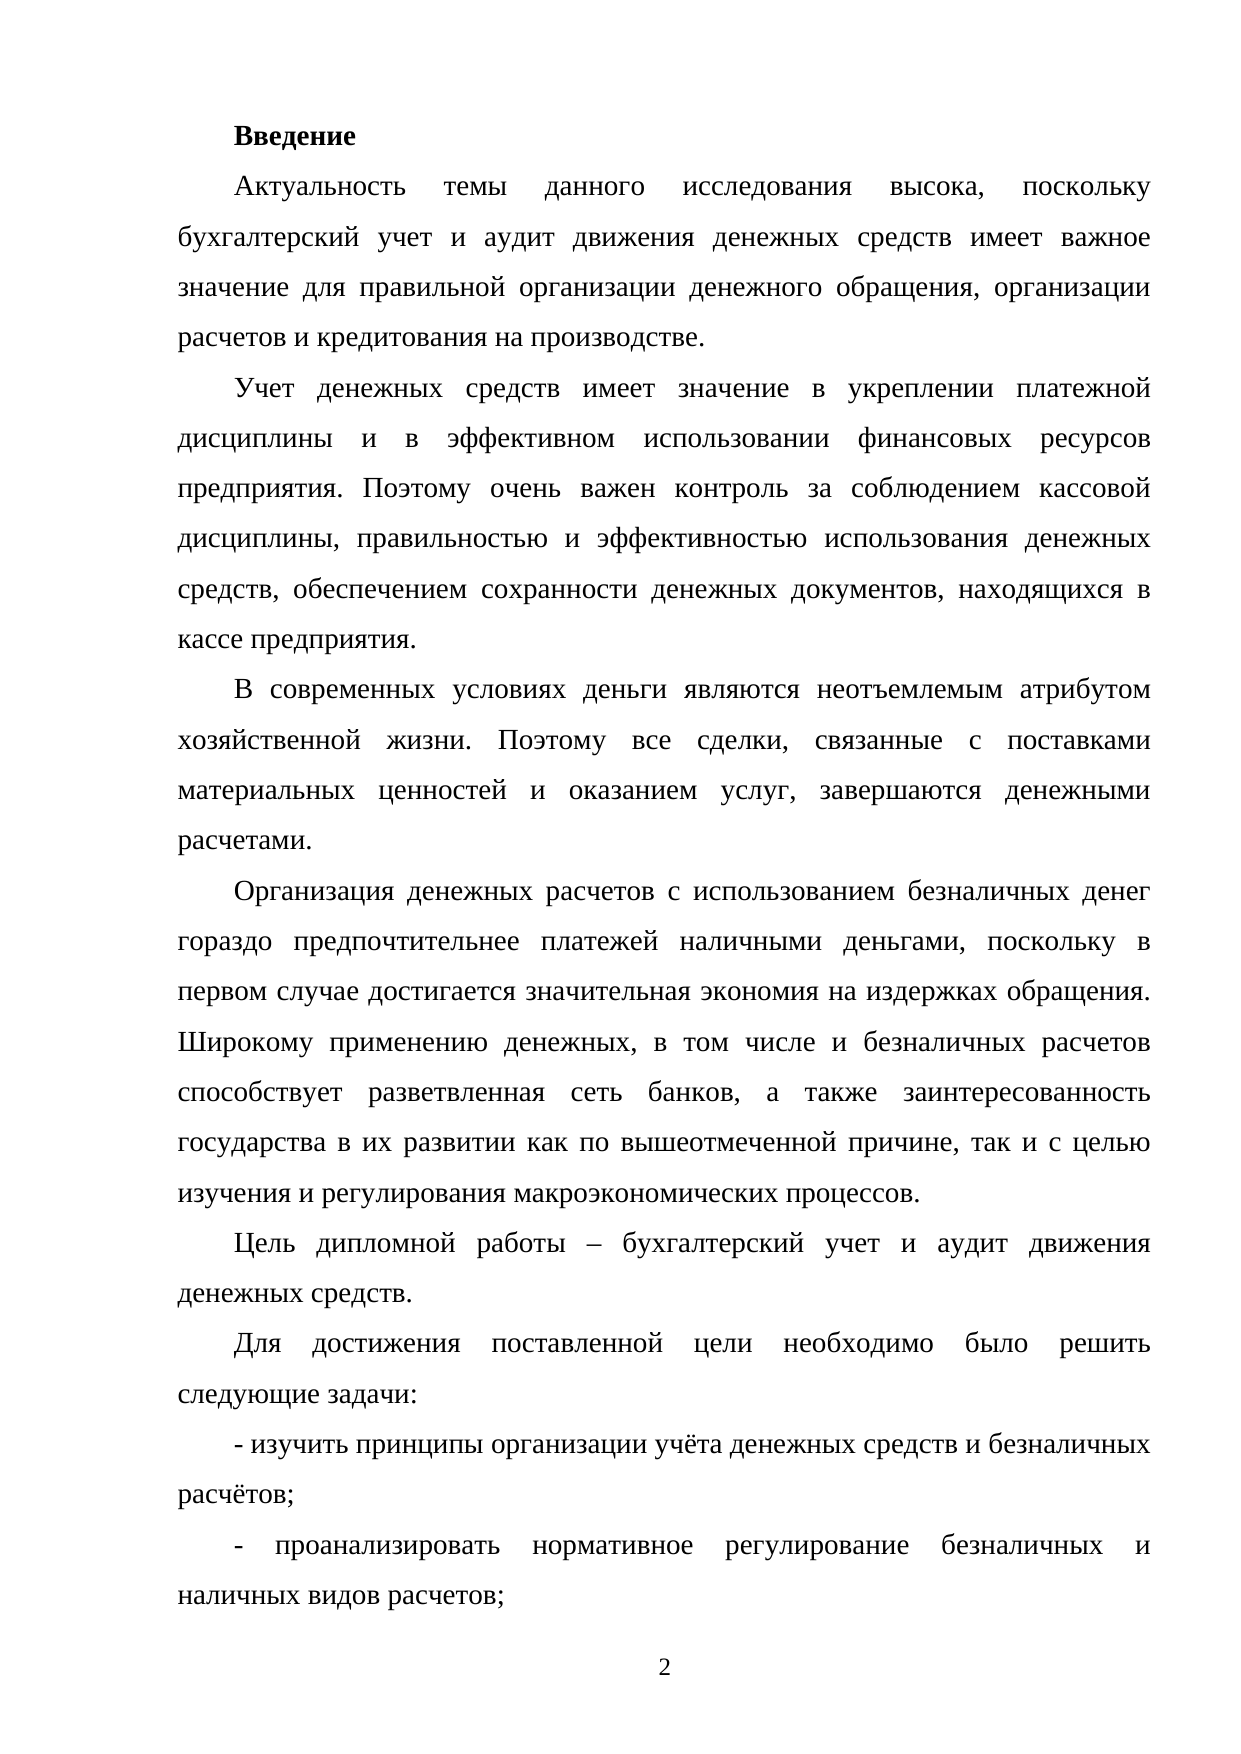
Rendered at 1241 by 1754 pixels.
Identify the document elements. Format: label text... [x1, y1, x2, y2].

text - проанализировать нормативное регулирование безналичных и наличных видов расчетов; [177, 1527, 1152, 1611]
text Для достижения поставленной цели необходимо было решить следующие задачи: [177, 1326, 1152, 1409]
text Введение [177, 118, 1152, 152]
text Организация денежных расчетов с использованием безналичных денег гораздо предпочтительнее платежей наличными деньгами, поскольку в первом случае достигается значительная экономия на издержках обращения. Широкому применению денежных, в том числе и безналичных расчетов способствует разветвленная сеть банков, а также заинтересованность государства в их развитии как по вышеотмеченной причине, так и с целью изучения и регулирования макроэкономических процессов. [177, 873, 1152, 1208]
text Цель дипломной работы – бухгалтерский учет и аудит движения денежных средств. [177, 1225, 1152, 1309]
text - изучить принципы организации учёта денежных средств и безналичных расчётов; [177, 1426, 1152, 1510]
text В современных условиях деньги являются неотъемлемым атрибутом хозяйственной жизни. Поэтому все сделки, связанные с поставками материальных ценностей и оказанием услуг, завершаются денежными расчетами. [177, 672, 1152, 856]
text Учет денежных средств имеет значение в укреплении платежной дисциплины и в эффективном использовании финансовых ресурсов предприятия. Поэтому очень важен контроль за соблюдением кассовой дисциплины, правильностью и эффективностью использования денежных средств, обеспечением сохранности денежных документов, находящихся в кассе предприятия. [177, 370, 1152, 655]
text Актуальность темы данного исследования высока, поскольку бухгалтерский учет и аудит движения денежных средств имеет важное значение для правильной организации денежного обращения, организации расчетов и кредитования на производстве. [177, 168, 1152, 353]
